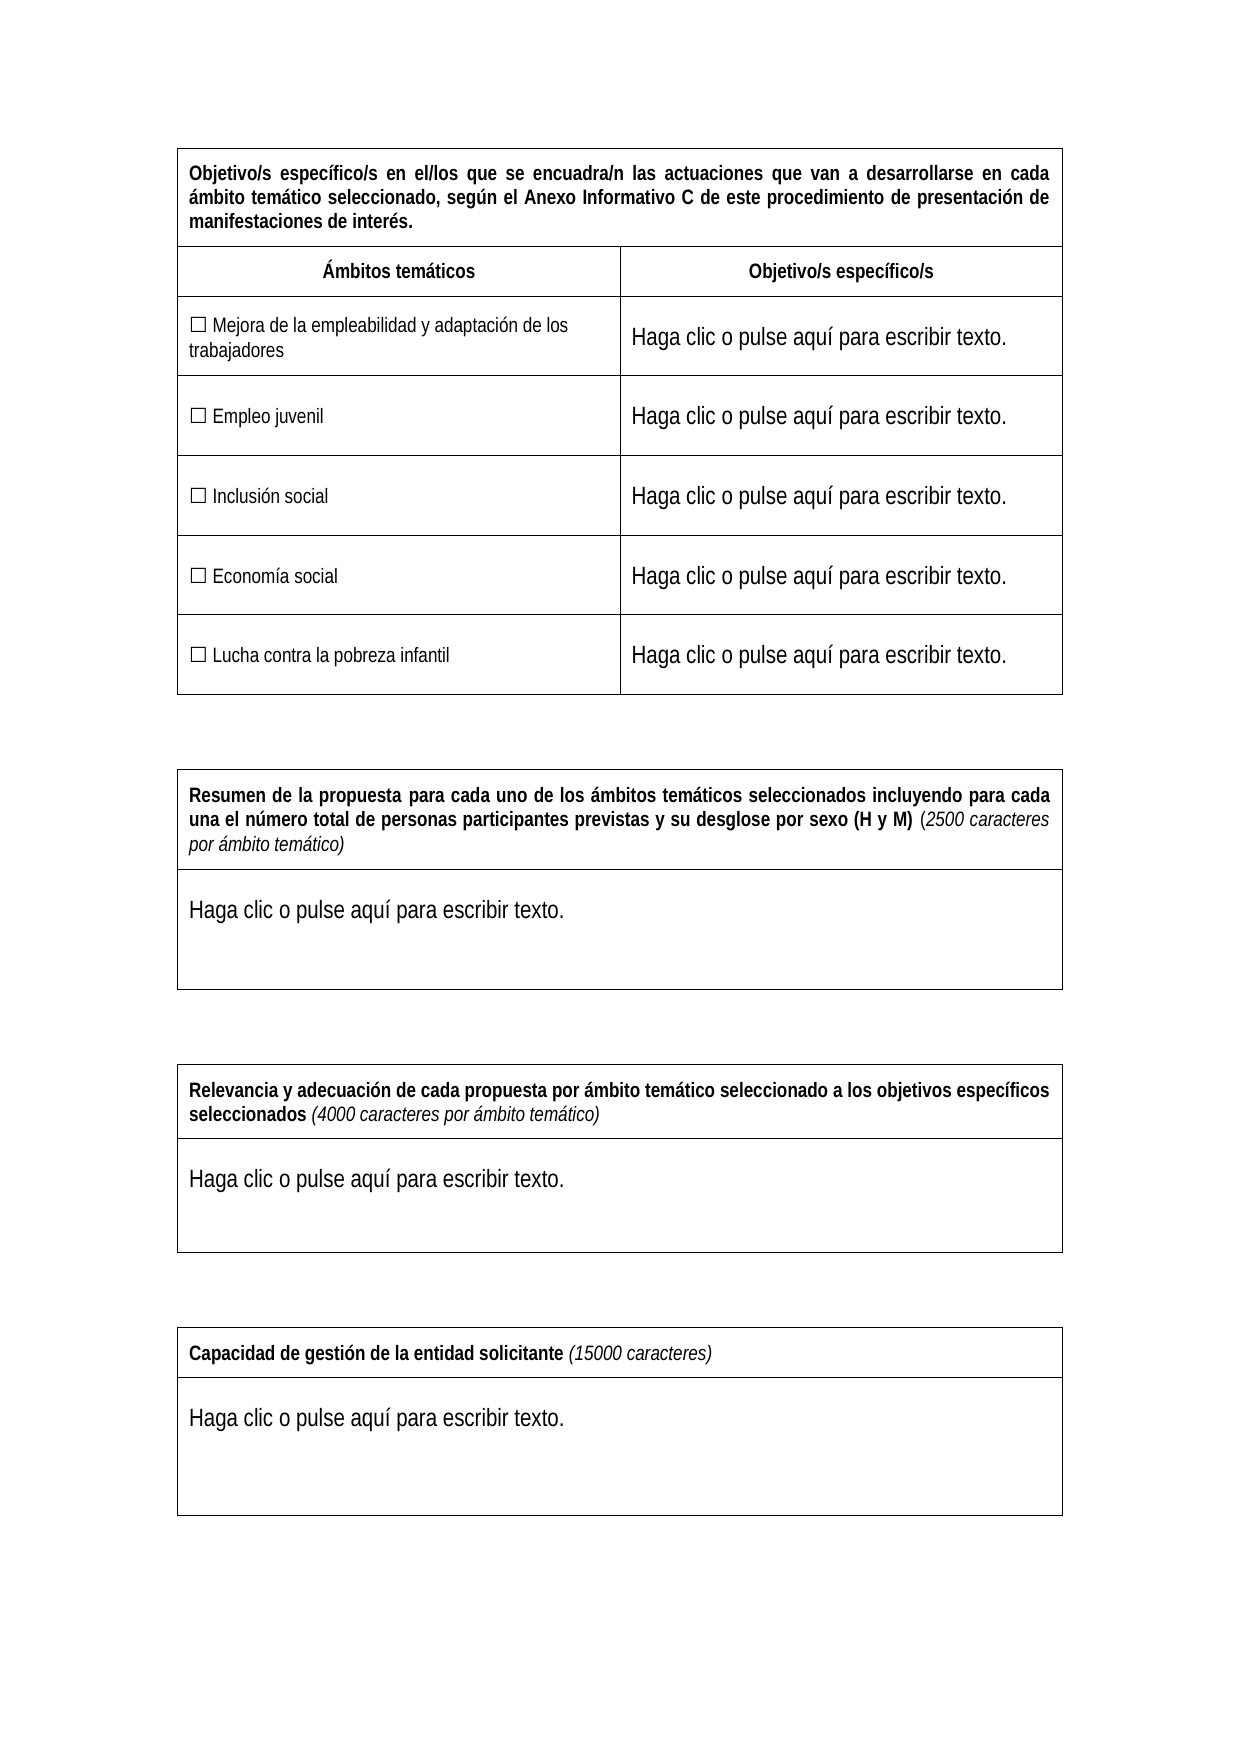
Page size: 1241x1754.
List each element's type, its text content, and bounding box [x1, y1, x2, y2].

table_cell Economía social [178, 536, 620, 614]
table_header Capacidad de gestión de la entidad solicitante (15000 caracteres) [178, 1328, 1062, 1377]
table_cell Ámbitos temáticos [178, 247, 620, 296]
table_cell Lucha contra la pobreza infantil [178, 615, 620, 694]
table_header Relevancia y adecuación de cada propuesta por ámbito temático seleccionado a los objetivos específicos seleccionados (4000 caracteres por ámbito temático) [178, 1065, 1062, 1138]
table_cell Empleo juvenil [178, 376, 620, 455]
table_cell Inclusión social [178, 456, 620, 534]
table_header Resumen de la propuesta para cada uno de los ámbitos temáticos seleccionados incluyendo para cada una el número total de personas participantes previstas y su desglose por sexo (H y M) (2500 caracteres por ámbito temático) [178, 770, 1062, 869]
table_cell Mejora de la empleabilidad y adaptación de los trabajadores [178, 297, 620, 375]
table_cell Objetivo/s específico/s [621, 247, 1062, 296]
table_header Objetivo/s específico/s en el/los que se encuadra/n las actuaciones que van a desarrollarse en cada ámbito temático seleccionado, según el Anexo Informativo C de este procedimiento de presentación de manifestaciones de interés. [178, 149, 1062, 246]
